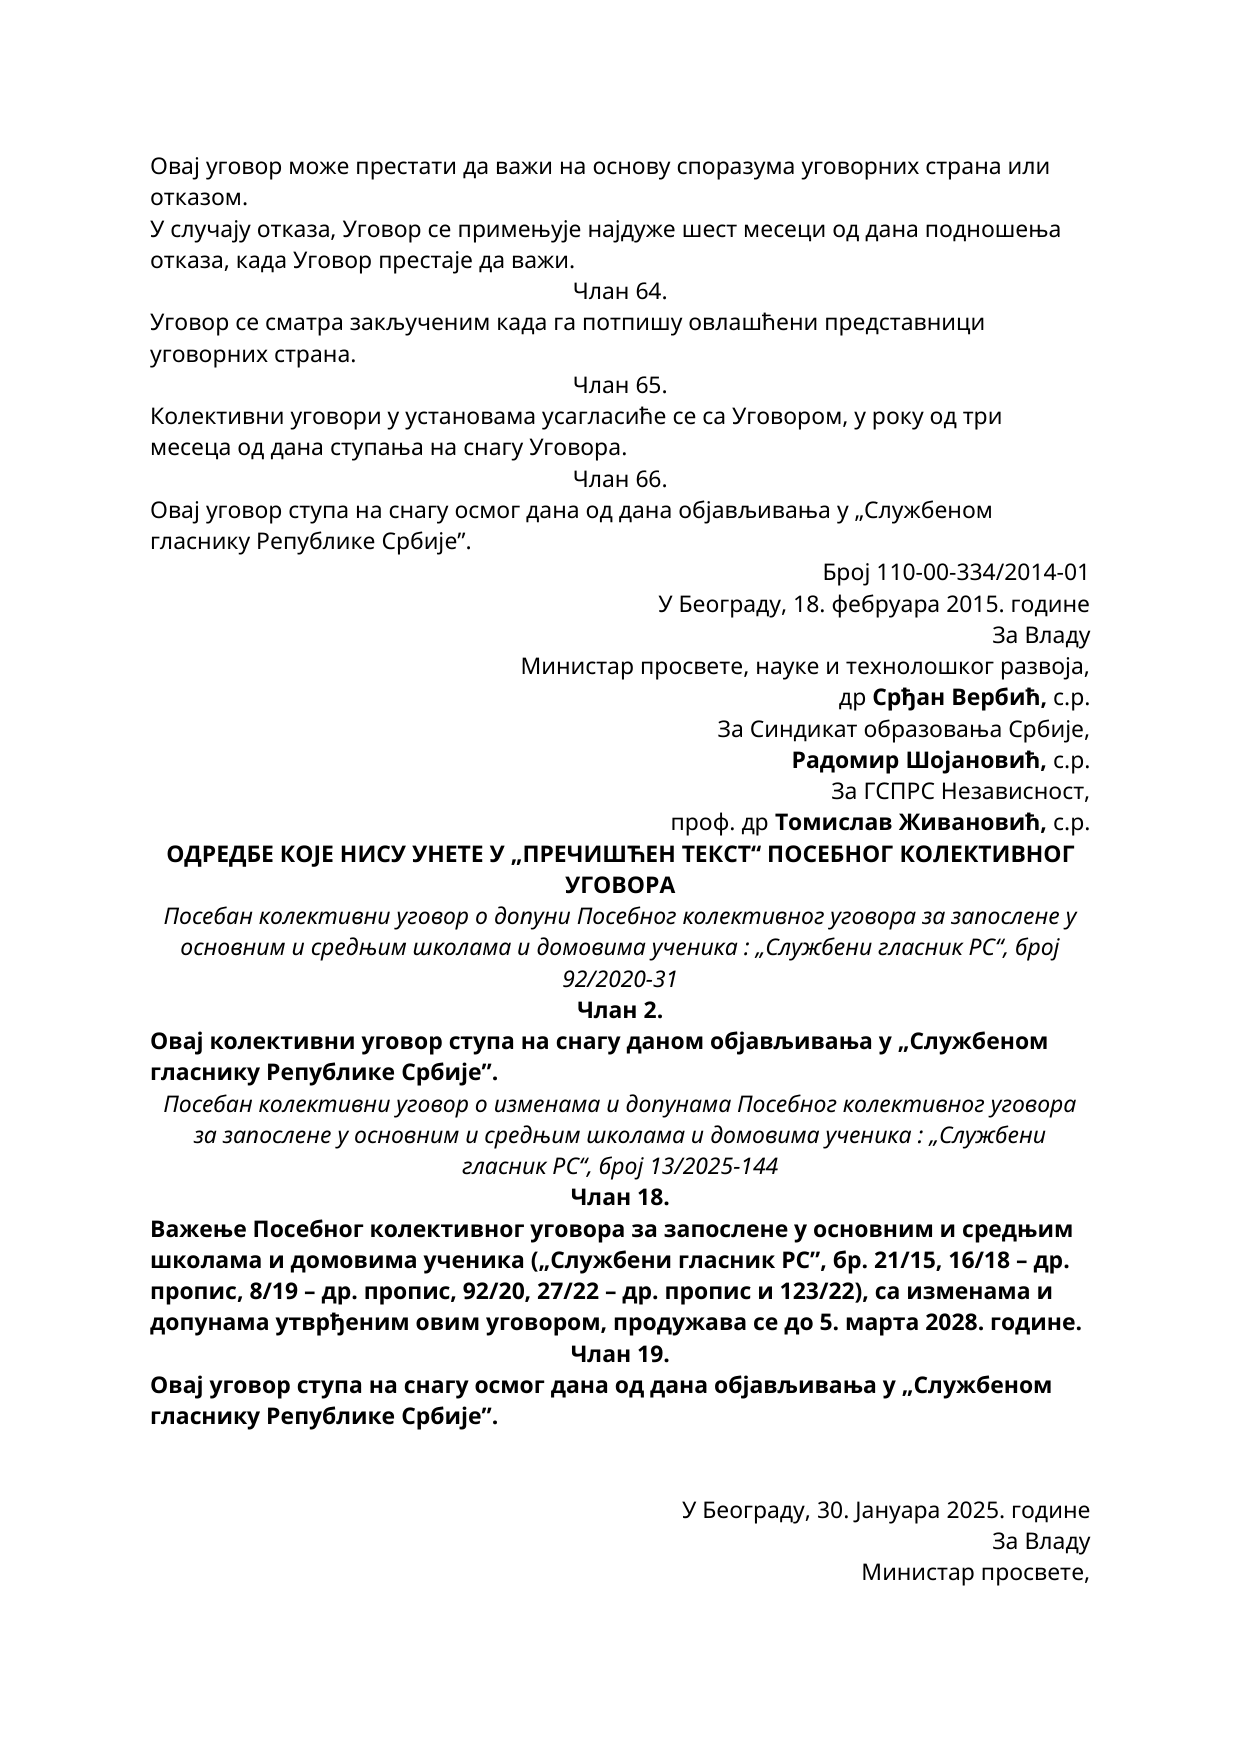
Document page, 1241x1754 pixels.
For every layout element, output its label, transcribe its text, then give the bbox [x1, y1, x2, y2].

text Посебан колективни уговор о допуни Посебног колективног уговора за запослене у основним и средњим школама и домовима ученика : „Службени гласник РС“, број 92/2020-31 [150, 900, 1090, 994]
text Министар просвете, науке и технолошког развоја, [150, 650, 1090, 681]
text Члан 19. [150, 1337, 1090, 1369]
text проф. др Томислав Живановић, с.р. [150, 806, 1090, 837]
text Министар просвете, [150, 1556, 1090, 1587]
text У случају отказа, Уговор се примењује најдуже шест месеци од дана подношења отказа, када Уговор престаје да важи. [150, 212, 1090, 275]
text За Синдикат образовања Србије, [150, 712, 1090, 744]
text Члан 65. [150, 369, 1090, 400]
text Број 110-00-334/2014-01 [150, 556, 1090, 587]
text Важење Посебног колективног уговора за запослене у основним и средњим школама и домовима ученика („Службени гласник РС”, бр. 21/15, 16/18 – др. пропис, 8/19 – др. пропис, 92/20, 27/22 – др. пропис и 123/22), са изменама и допунама утврђеним овим уговором, продужава се до 5. марта 2028. године. [150, 1212, 1090, 1337]
text Овај уговор ступа на снагу осмог дана од дана објављивања у „Службеном гласнику Републике Србије”. [150, 494, 1090, 556]
text Члан 18. [150, 1181, 1090, 1212]
text За Владу [150, 1525, 1090, 1556]
text Радомир Шојановић, с.р. [150, 744, 1090, 775]
text др Срђан Вербић, с.р. [150, 681, 1090, 712]
text За ГСПРС Независност, [150, 775, 1090, 806]
text Члан 66. [150, 462, 1090, 494]
text ОДРЕДБЕ КОЈЕ НИСУ УНЕТЕ У „ПРЕЧИШЋЕН ТЕКСТ“ ПОСЕБНОГ КОЛЕКТИВНОГ УГОВОРА [150, 837, 1090, 900]
text У Београду, 18. фебруара 2015. године [150, 587, 1090, 619]
text Члан 2. [150, 994, 1090, 1025]
text Овај колективни уговор ступа на снагу даном објављивања у „Службеном гласнику Републике Србије”. [150, 1025, 1090, 1087]
text За Владу [150, 619, 1090, 650]
text Овај уговор ступа на снагу осмог дана од дана објављивања у „Службеном гласнику Републике Србије”. [150, 1369, 1090, 1431]
text Посебан колективни уговор о изменама и допунама Посебног колективног уговора за запослене у основним и средњим школама и домовима ученика : „Службени гласник РС“, број 13/2025-144 [150, 1087, 1090, 1181]
text Овај уговор може престати да важи на основу споразума уговорних страна или отказом. [150, 150, 1090, 212]
text Уговор се сматра закљученим када га потпишу овлашћени представници уговорних страна. [150, 306, 1090, 369]
text Колективни уговори у установама усагласиће се са Уговором, у року од три месеца од дана ступања на снагу Уговора. [150, 400, 1090, 462]
text У Београду, 30. Јануара 2025. године [150, 1494, 1090, 1525]
text Члан 64. [150, 275, 1090, 306]
